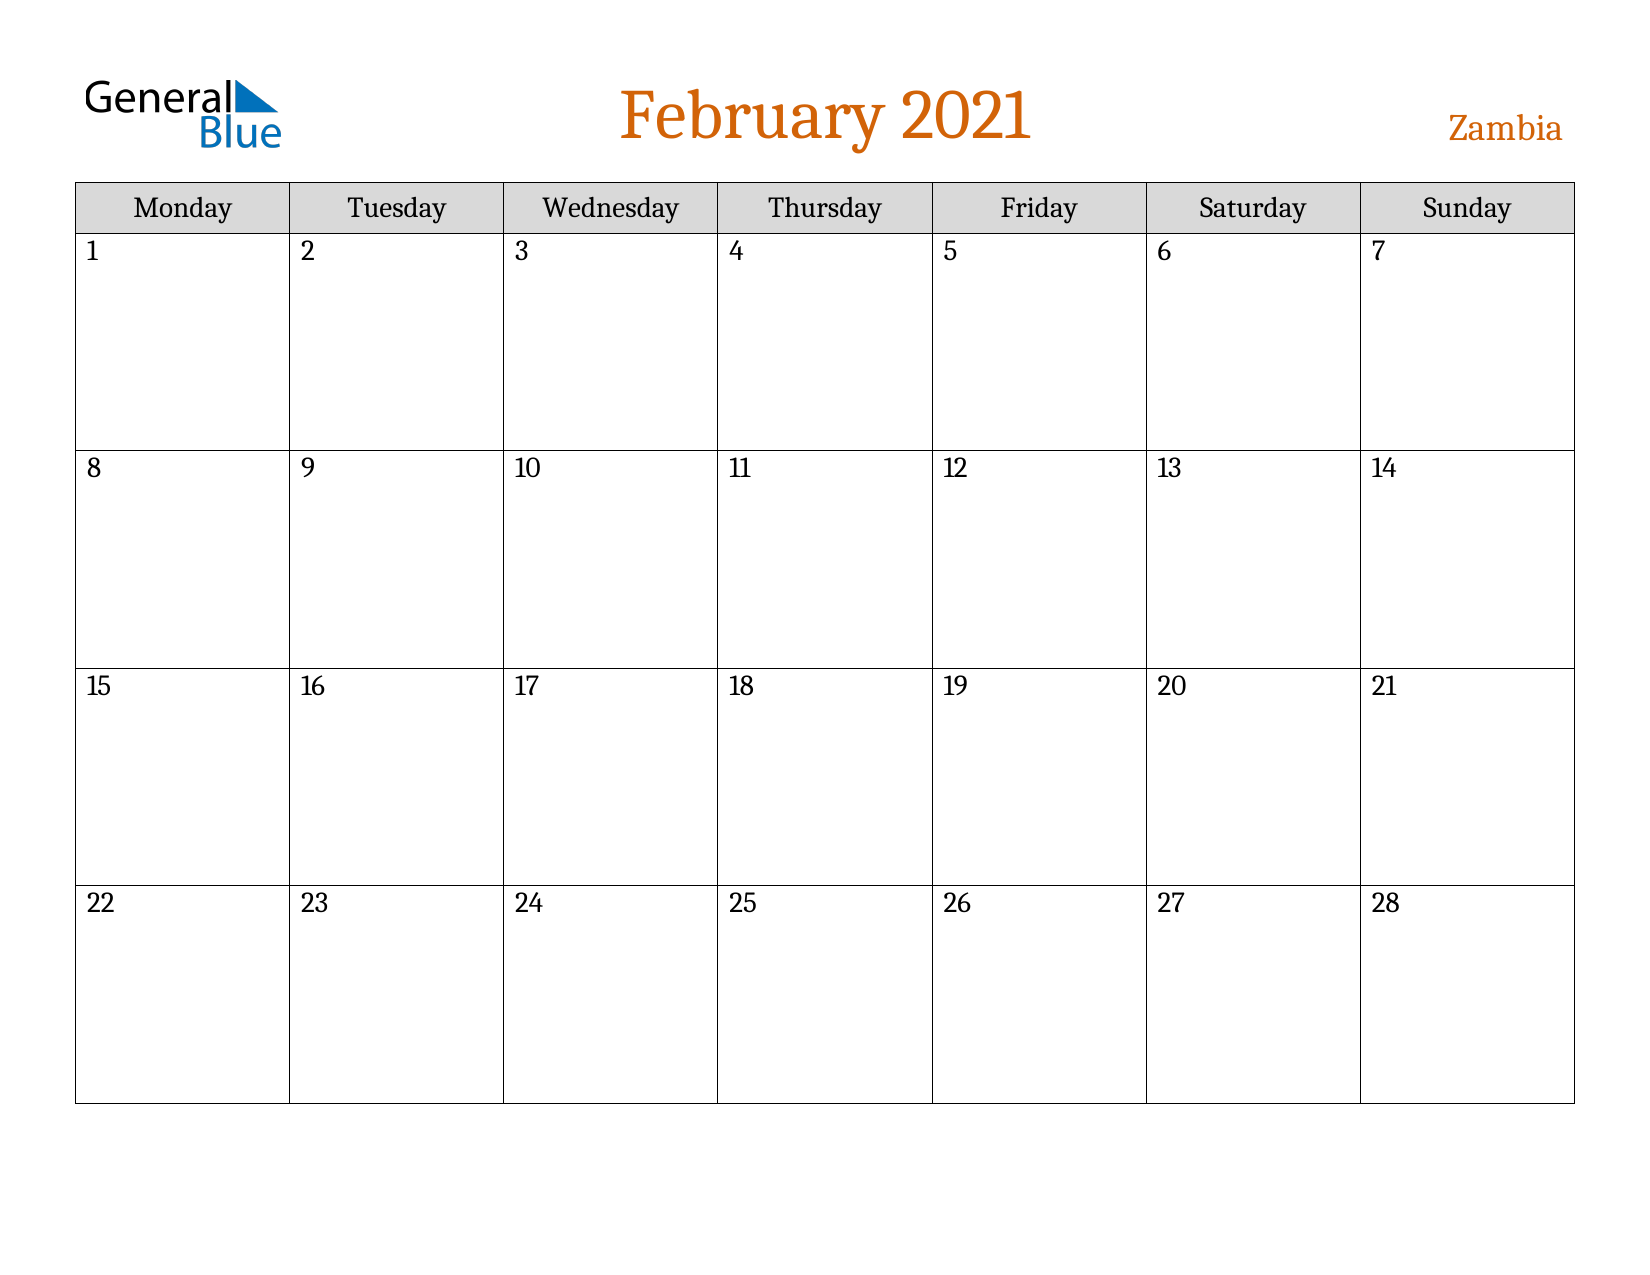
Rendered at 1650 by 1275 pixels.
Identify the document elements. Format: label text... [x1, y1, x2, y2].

table_cell [933, 923, 1146, 1103]
table_cell 25 [718, 886, 932, 923]
table_cell [1361, 488, 1574, 668]
table_cell 3 [504, 234, 717, 270]
table_cell [1147, 923, 1360, 1103]
table_cell [933, 488, 1146, 668]
table_cell 27 [1147, 886, 1360, 923]
table_cell Saturday [1147, 183, 1360, 233]
table_cell 23 [290, 886, 503, 923]
table_cell [933, 270, 1146, 450]
table_cell 13 [1147, 451, 1360, 488]
table_cell 1 [76, 234, 289, 270]
table_cell [933, 705, 1146, 885]
table_cell 24 [504, 886, 717, 923]
table_cell 9 [290, 451, 503, 488]
table_cell Friday [933, 183, 1146, 233]
table_cell 19 [933, 669, 1146, 705]
table_cell [1147, 705, 1360, 885]
table_cell 7 [1361, 234, 1574, 270]
table_cell 5 [933, 234, 1146, 270]
table_cell 10 [504, 451, 717, 488]
table_cell [504, 923, 717, 1103]
table_cell 16 [290, 669, 503, 705]
table_cell [290, 488, 503, 668]
table_cell 12 [933, 451, 1146, 488]
table_cell 22 [76, 886, 289, 923]
table_cell 17 [504, 669, 717, 705]
table_cell [290, 923, 503, 1103]
table_cell 20 [1147, 669, 1360, 705]
table_cell [1147, 488, 1360, 668]
table_cell [1361, 270, 1574, 450]
table_cell [76, 705, 289, 885]
table_cell [76, 923, 289, 1103]
table_cell 18 [718, 669, 932, 705]
table_cell [504, 705, 717, 885]
table_cell 14 [1361, 451, 1574, 488]
table_header February 2021 [504, 75, 1146, 182]
table_cell Thursday [718, 183, 932, 233]
table_cell [718, 923, 932, 1103]
table_cell 4 [718, 234, 932, 270]
table_cell 21 [1361, 669, 1574, 705]
table_cell [718, 488, 932, 668]
table_cell Tuesday [290, 183, 503, 233]
table_cell [290, 705, 503, 885]
picture [86, 80, 281, 148]
table_cell 6 [1147, 234, 1360, 270]
table_cell 28 [1361, 886, 1574, 923]
table_cell [504, 270, 717, 450]
table_header [76, 75, 503, 182]
table_cell 15 [76, 669, 289, 705]
table_cell Sunday [1361, 183, 1574, 233]
table_cell Wednesday [504, 183, 717, 233]
table_cell [1147, 270, 1360, 450]
table_cell [290, 270, 503, 450]
table_header Zambia [1146, 75, 1574, 182]
table_cell 26 [933, 886, 1146, 923]
table_cell [76, 270, 289, 450]
table_cell [718, 705, 932, 885]
table_cell Monday [76, 183, 289, 233]
table_cell [1361, 705, 1574, 885]
table_cell 11 [718, 451, 932, 488]
table_cell 2 [290, 234, 503, 270]
table_cell [76, 488, 289, 668]
table_cell [718, 270, 932, 450]
table_cell [504, 488, 717, 668]
table_cell [1361, 923, 1574, 1103]
table_cell 8 [76, 451, 289, 488]
